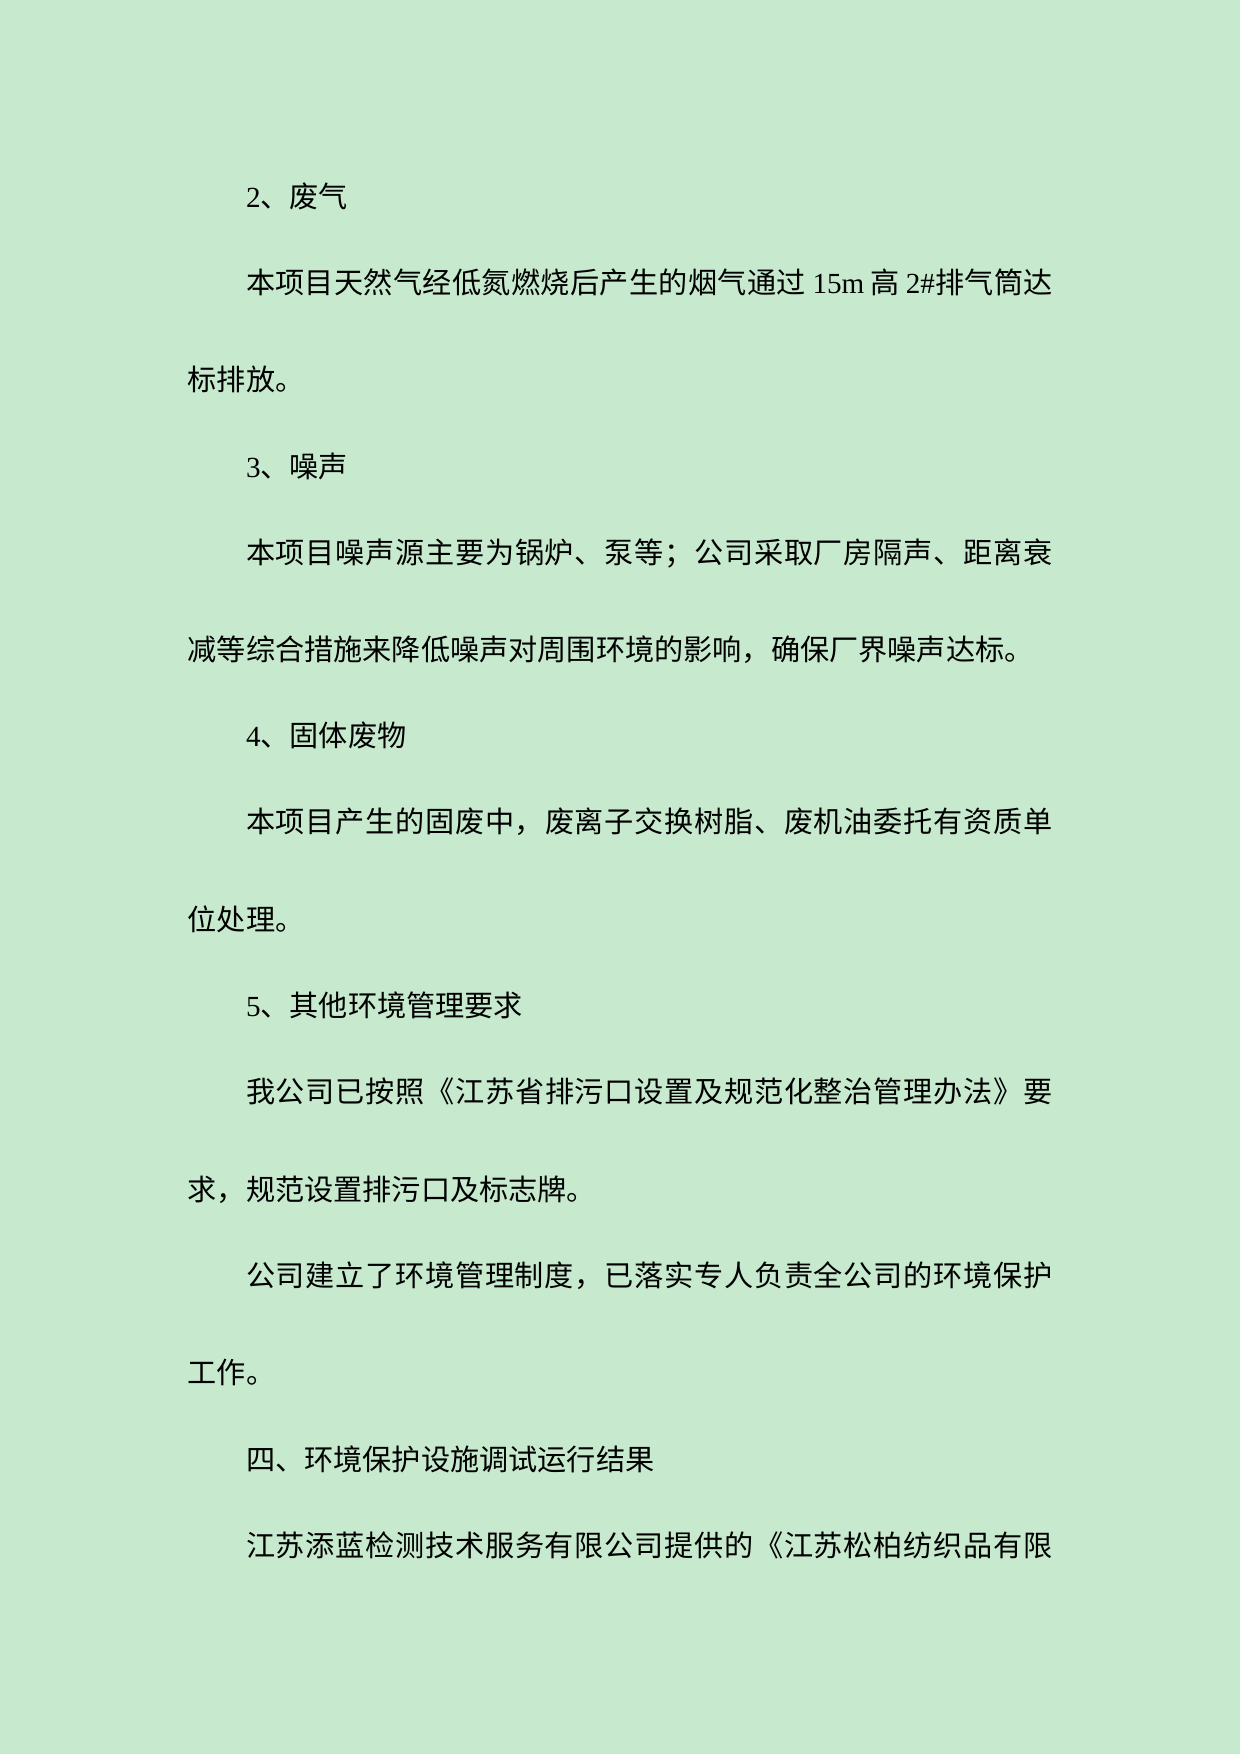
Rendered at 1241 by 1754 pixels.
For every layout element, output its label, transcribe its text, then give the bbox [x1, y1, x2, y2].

text 2、废气 [187, 162, 1053, 227]
text 公司建立了环境管理制度，已落实专人负责全公司的环境保护工作。 [187, 1241, 1053, 1404]
text 本项目天然气经低氮燃烧后产生的烟气通过15m高2#排气筒达标排放。 [187, 248, 1053, 411]
text 本项目产生的固废中，废离子交换树脂、废机油委托有资质单位处理。 [187, 788, 1053, 950]
text 我公司已按照《江苏省排污口设置及规范化整治管理办法》要求，规范设置排污口及标志牌。 [187, 1057, 1053, 1220]
text 本项目噪声源主要为锅炉、泵等；公司采取厂房隔声、距离衰减等综合措施来降低噪声对周围环境的影响，确保厂界噪声达标。 [187, 518, 1053, 680]
text 5、其他环境管理要求 [187, 971, 1053, 1036]
text 3、噪声 [187, 432, 1053, 497]
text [187, 1511, 1053, 1576]
text 四、环境保护设施调试运行结果 [187, 1425, 1053, 1490]
text 4、固体废物 [187, 702, 1053, 767]
